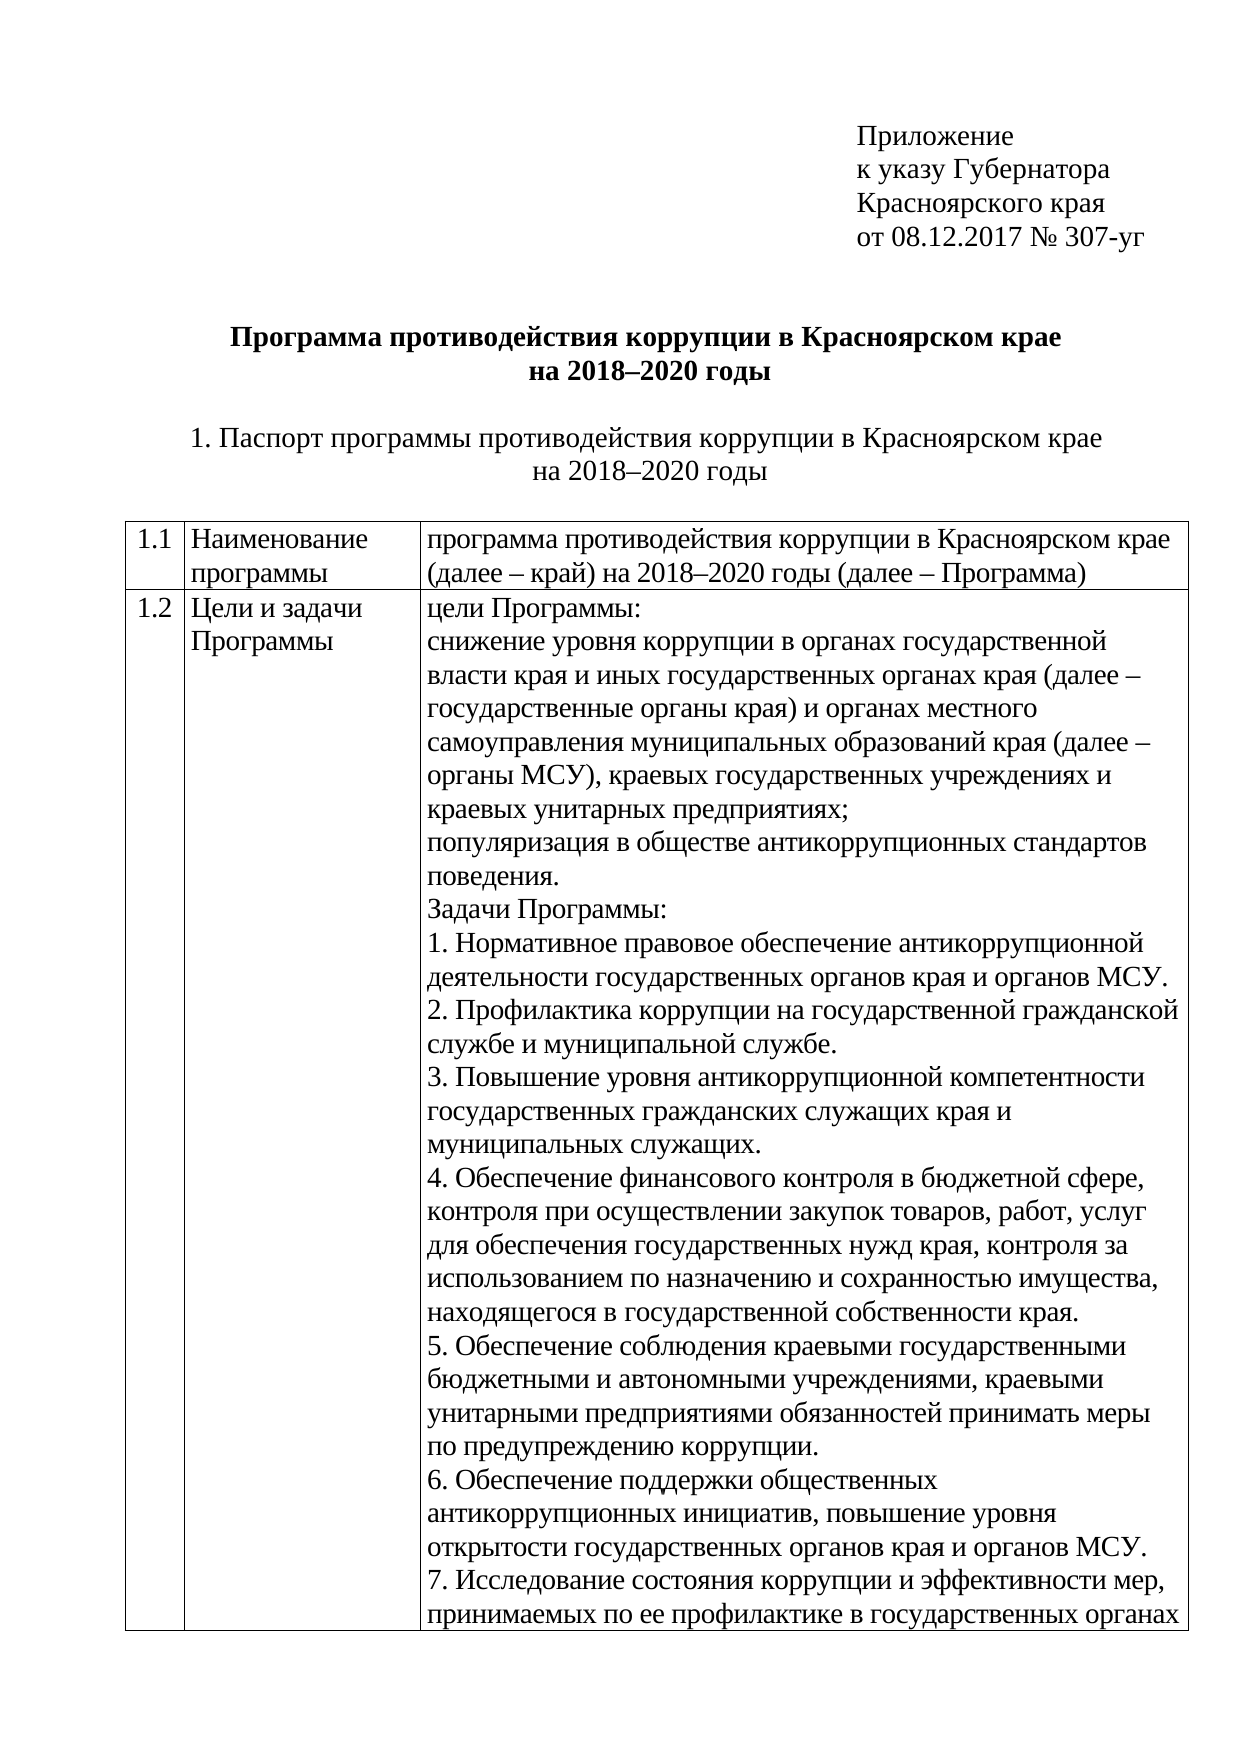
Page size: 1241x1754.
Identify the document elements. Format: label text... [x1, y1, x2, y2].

text Приложение [856, 118, 1152, 152]
text от 08.12.2017 № 307-уг [856, 219, 1152, 252]
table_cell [185, 590, 420, 1629]
table_header 1.1 [126, 522, 184, 589]
table_header программа противодействия коррупции в Красноярском крае (далее – край) на 2018–2020 годы (далее – Программа) [421, 522, 1188, 589]
table_cell 1.2 [126, 590, 184, 1629]
text Красноярского края [856, 185, 1152, 219]
text Программа противодействия коррупции в Красноярском крае на 2018–2020 годы [148, 319, 1152, 386]
table_header Наименование программы [185, 522, 420, 589]
text 1. Паспорт программы противодействия коррупции в Красноярском крае на 2018–2020 годы [148, 420, 1152, 487]
text к указу Губернатора [856, 152, 1152, 185]
